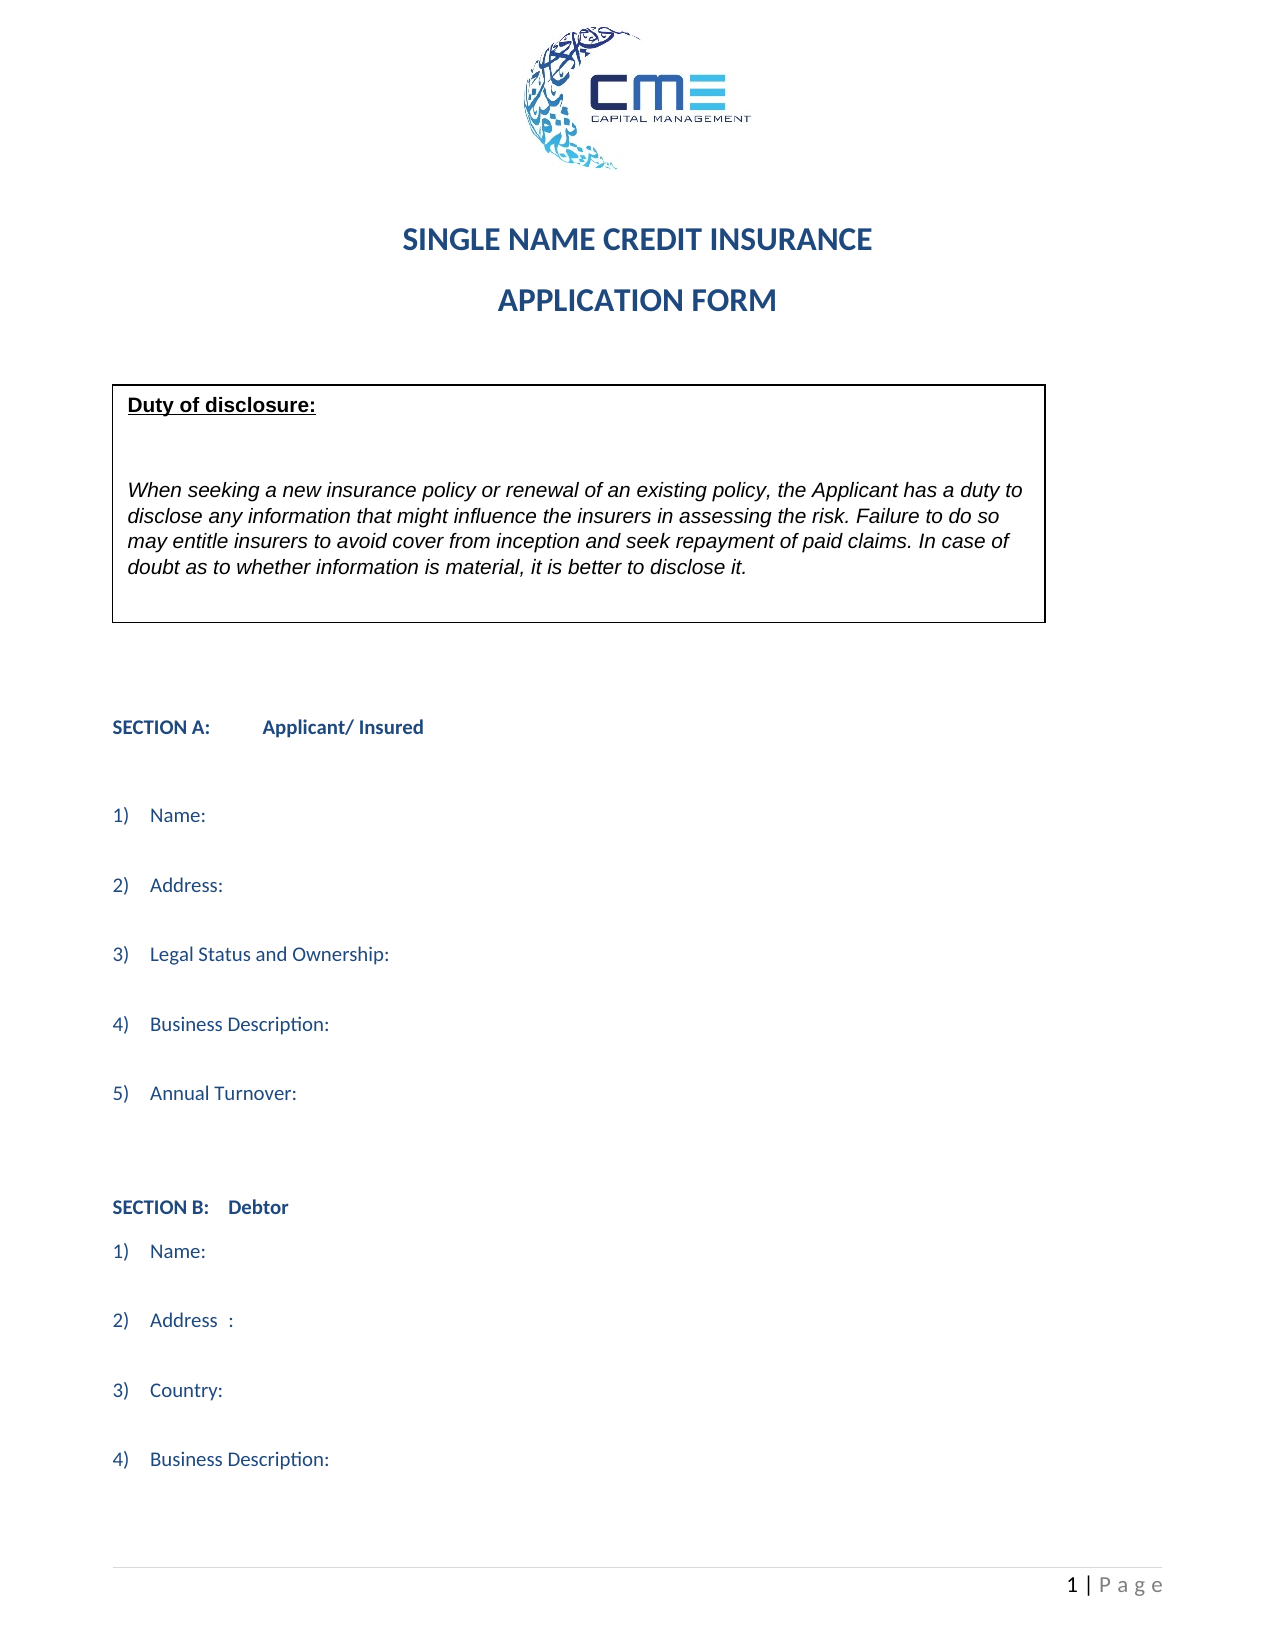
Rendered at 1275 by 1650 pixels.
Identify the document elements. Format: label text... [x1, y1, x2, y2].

list Legal Status and Ownership: [112, 941, 1162, 967]
text SECTION B: Debtor [112, 1194, 1162, 1219]
text SECTION A: Applicant/ Insured [112, 714, 1162, 740]
list Business Description: [112, 1446, 1162, 1472]
list Address : [112, 1307, 1162, 1333]
list Name: [112, 802, 1162, 828]
list Country: [112, 1377, 1162, 1402]
list Annual Turnover: [112, 1080, 1162, 1106]
list Address: [112, 872, 1162, 897]
text SINGLE NAME CREDIT INSURANCE [112, 218, 1162, 259]
list Business Description: [112, 1011, 1162, 1036]
text APPLICATION FORM [112, 279, 1162, 319]
picture [521, 23, 754, 172]
list Name: [112, 1238, 1162, 1263]
